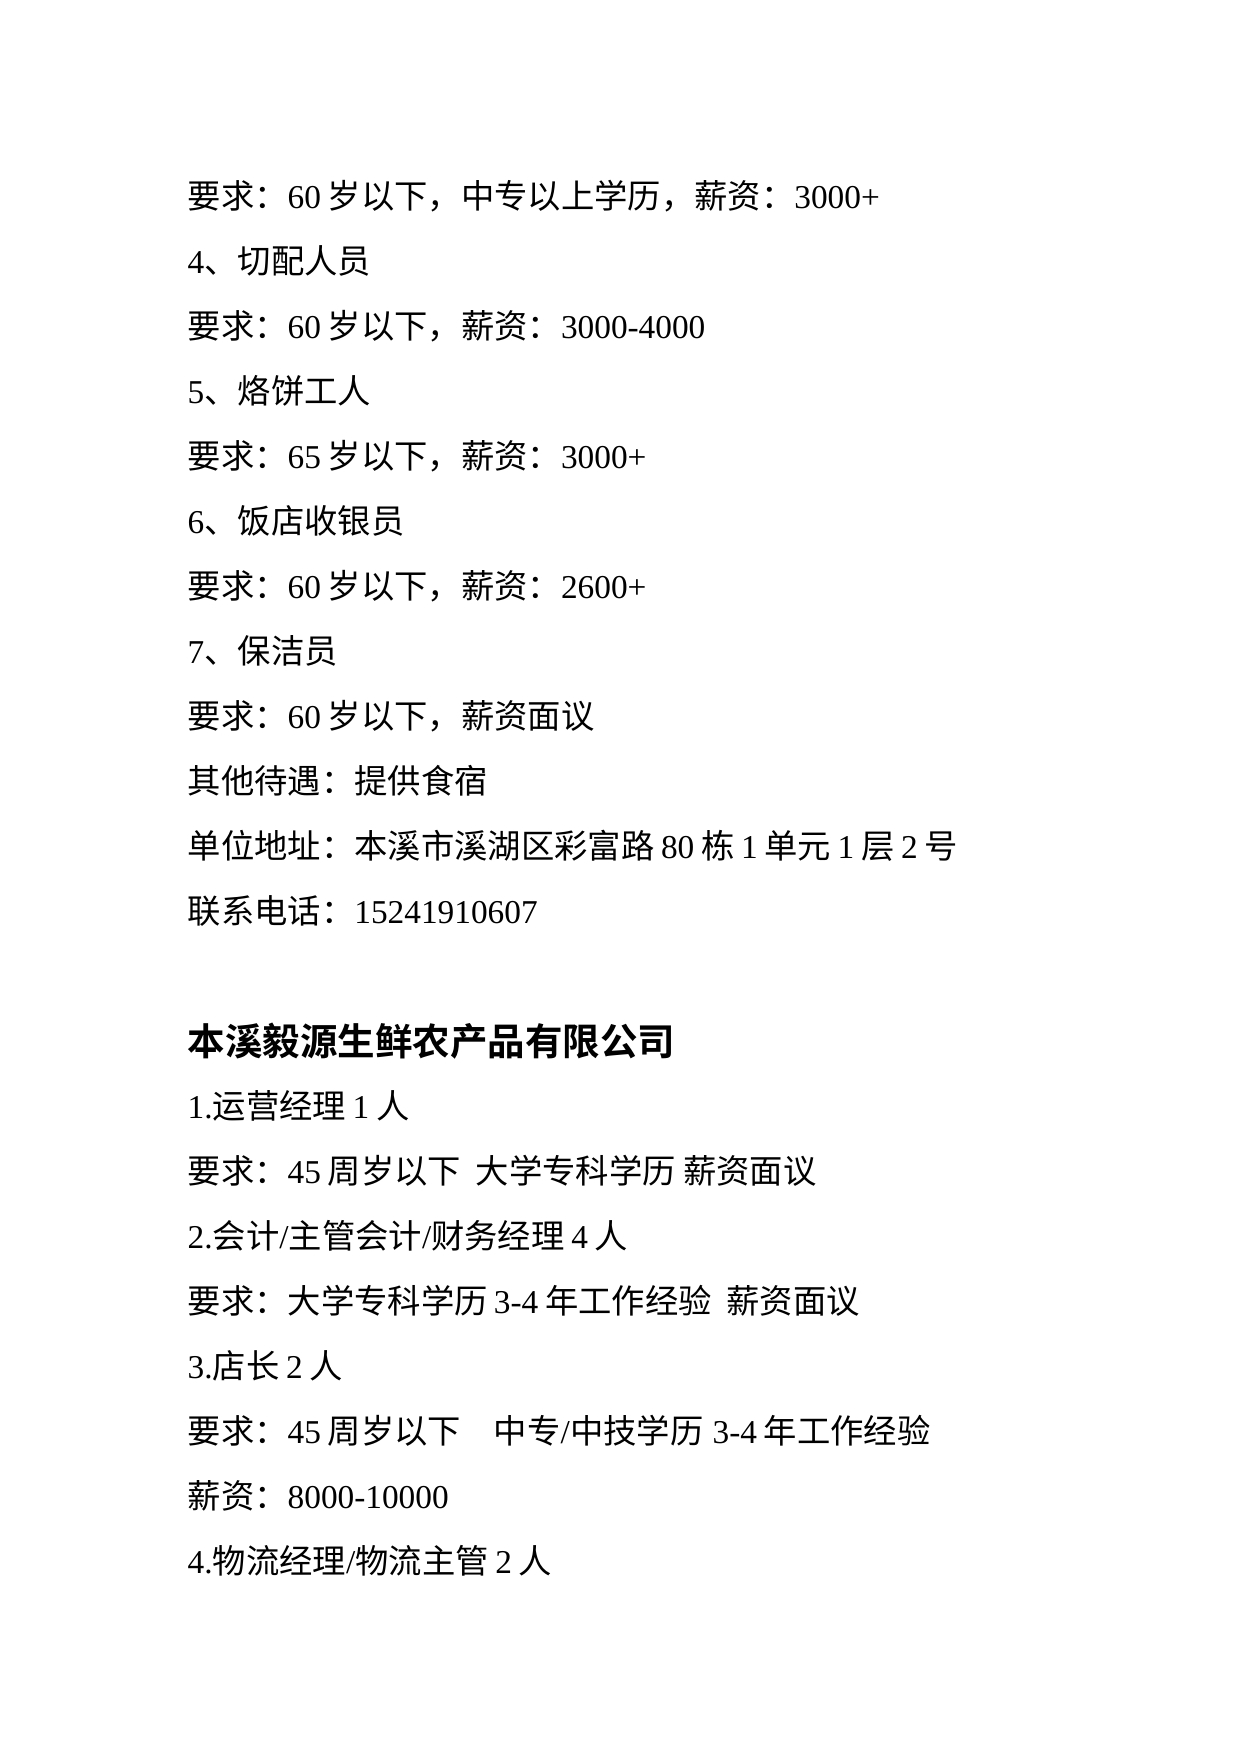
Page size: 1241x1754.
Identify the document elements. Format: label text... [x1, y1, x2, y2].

list 要求：45周岁以下 大学专科学历 薪资面议 [187, 1137, 1053, 1202]
list 1.运营经理1人 [187, 1072, 1053, 1137]
text 4、切配人员 [187, 227, 1053, 292]
text 要求：60岁以下，薪资：3000-4000 [187, 292, 1053, 357]
text 要求：60岁以下，薪资面议 [187, 682, 1053, 747]
list 3.店长2人 [187, 1332, 1053, 1397]
list 本溪毅源生鲜农产品有限公司 [187, 1007, 1053, 1072]
text 要求：60岁以下，中专以上学历，薪资：3000+ [187, 162, 1053, 227]
text 其他待遇：提供食宿 [187, 747, 1053, 812]
text 6、饭店收银员 [187, 487, 1053, 552]
text 7、保洁员 [187, 617, 1053, 682]
list 要求：45周岁以下 中专/中技学历 3-4年工作经验 [187, 1397, 1053, 1462]
list 要求：大学专科学历 3-4年工作经验 薪资面议 [187, 1267, 1053, 1332]
list 薪资：8000-10000 [187, 1462, 1053, 1527]
list 2.会计/主管会计/财务经理4人 [187, 1202, 1053, 1267]
text 5、烙饼工人 [187, 357, 1053, 422]
text 单位地址：本溪市溪湖区彩富路80栋1单元1层2号 [187, 812, 1053, 877]
text 要求：65岁以下，薪资：3000+ [187, 422, 1053, 487]
text 要求：60岁以下，薪资：2600+ [187, 552, 1053, 617]
text 联系电话：15241910607 [187, 877, 1053, 942]
list 4.物流经理/物流主管2人 [187, 1527, 1053, 1592]
